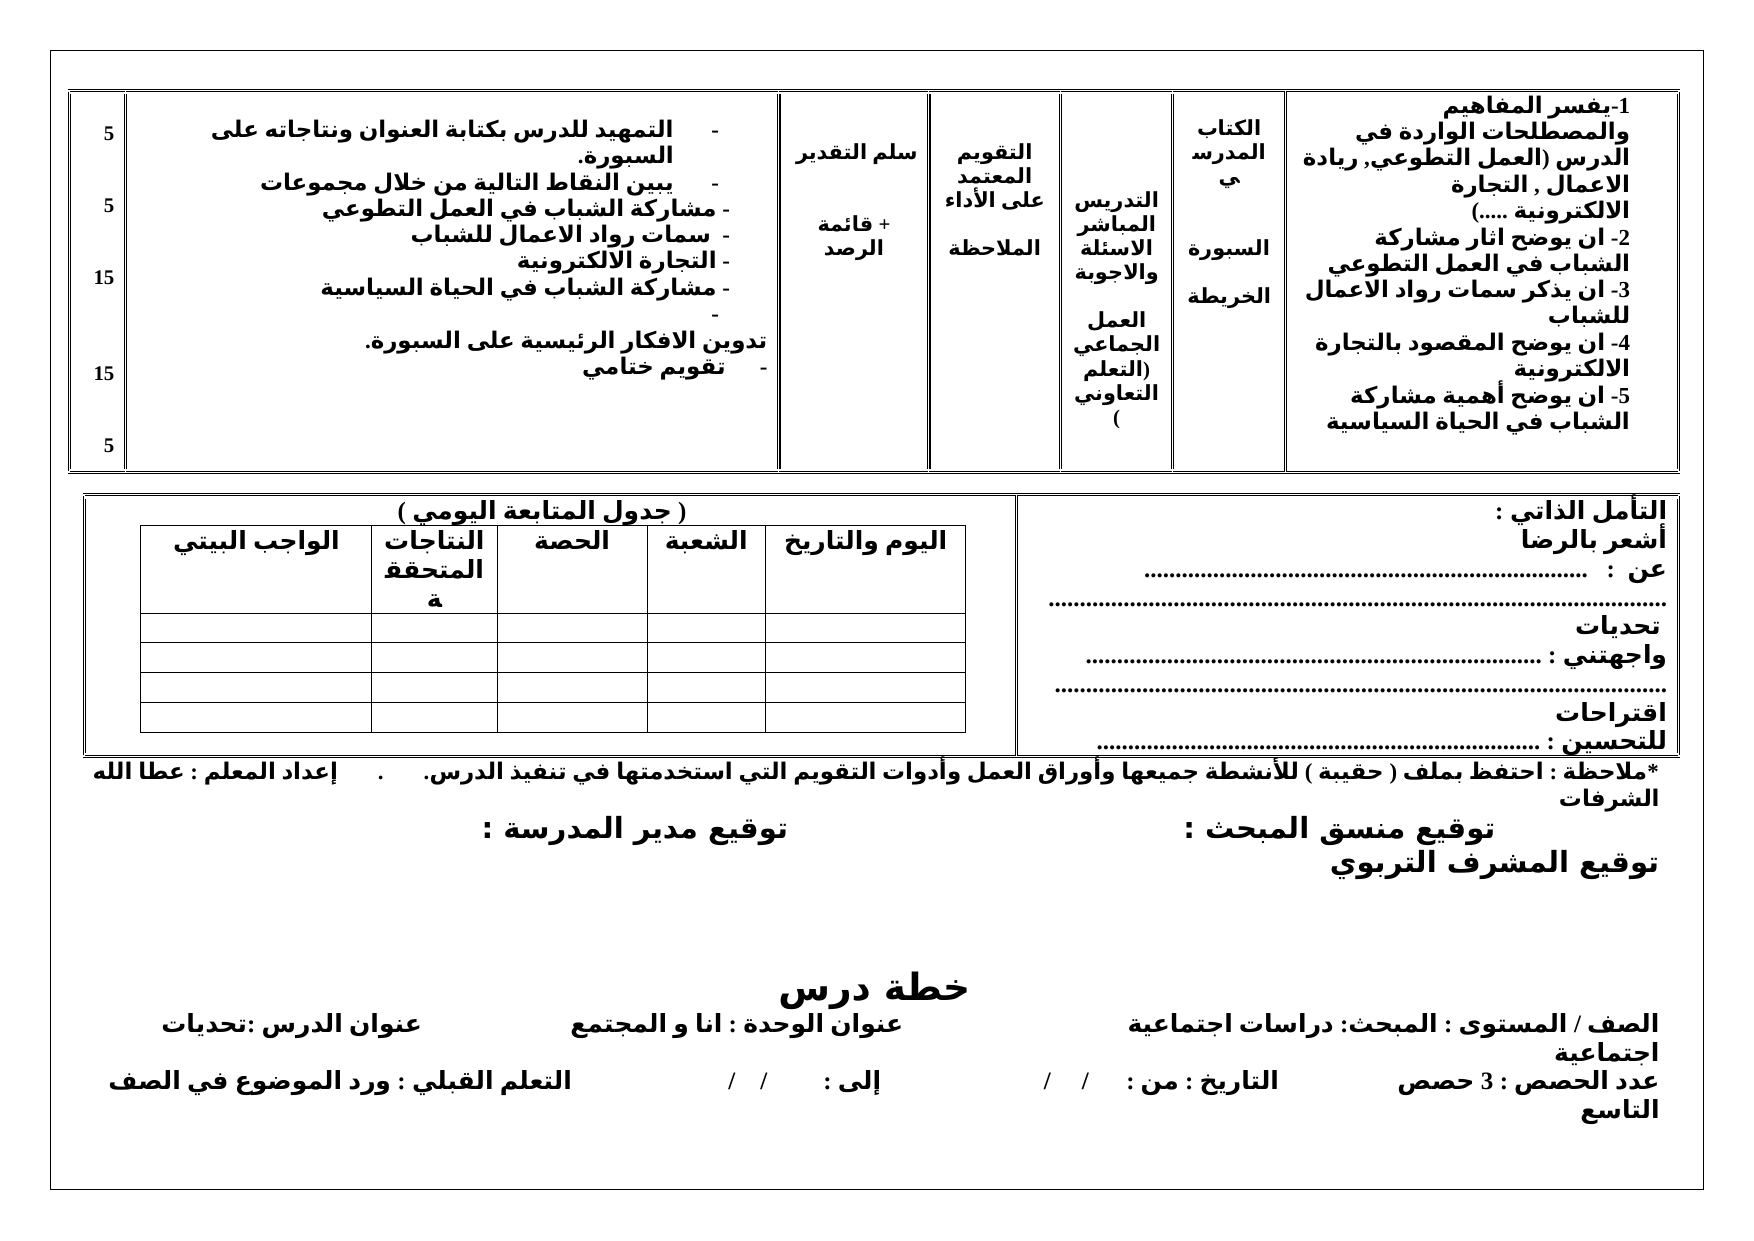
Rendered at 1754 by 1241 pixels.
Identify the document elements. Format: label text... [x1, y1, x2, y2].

table_cell الكتاب المدرسي السبورة الخريطة [1173, 92, 1284, 471]
table_cell التدريس المباشر الاسئلة والاجوبة العمل الجماعي (التعلم التعاوني) [1060, 90, 1173, 471]
table_header ( جدول المتابعة اليومي ) [85, 496, 1015, 755]
text الصف / المستوى : المبحث: دراسات اجتماعية عنوان الوحدة : انا و المجتمع عنوان الدرس :تحديات اجتماعية [89, 1009, 1659, 1066]
table_cell التمهيد للدرس بكتابة العنوان ونتاجاته على السبورة. يبين النقاط التالية من خلال مجموعات - مشاركة الشباب في العمل التطوعي - سمات رواد الاعمال للشباب - التجارة الالكترونية - مشاركة الشباب في الحياة السياسية تدوين الافكار الرئيسية على السبورة. - تقويم ختامي [126, 90, 779, 471]
text عدد الحصص : 3 حصص التاريخ : من : / / إلى : / / التعلم القبلي : ورد الموضوع في الصف التاسع [89, 1066, 1659, 1124]
table_cell التقويم المعتمد على الأداء الملاحظة [929, 92, 1060, 471]
text توقيع منسق المبحث : توقيع مدير المدرسة : توقيع المشرف التربوي [89, 811, 1659, 879]
table_cell 5 5 15 15 5 [69, 90, 126, 471]
table_cell سلم التقدير + قائمة الرصد [779, 90, 929, 471]
table_cell 1-يفسر المفاهيم والمصطلحات الواردة في الدرس (العمل التطوعي, ريادة الاعمال , التجارة الالكترونية .....) 2- ان يوضح اثار مشاركة الشباب في العمل التطوعي 3- ان يذكر سمات رواد الاعمال للشباب 4- ان يوضح المقصود بالتجارة الالكترونية 5- ان يوضح أهمية مشاركة الشباب في الحياة السياسية [1287, 90, 1679, 471]
text خطة درس [89, 965, 1659, 1009]
text *ملاحظة : احتفظ بملف ( حقيبة ) للأنشطة جميعها وأوراق العمل وأدوات التقويم التي استخدمتها في تنفيذ الدرس. . إعداد المعلم : عطا الله الشرفات [89, 758, 1659, 811]
table_header التأمل الذاتي : أشعر بالرضا عن : ....................................................................... ................................................................................................... تحديات واجهتني : ......................................................................... .................................................................................................. اقتراحات للتحسين : ....................................................................... [1018, 496, 1678, 755]
